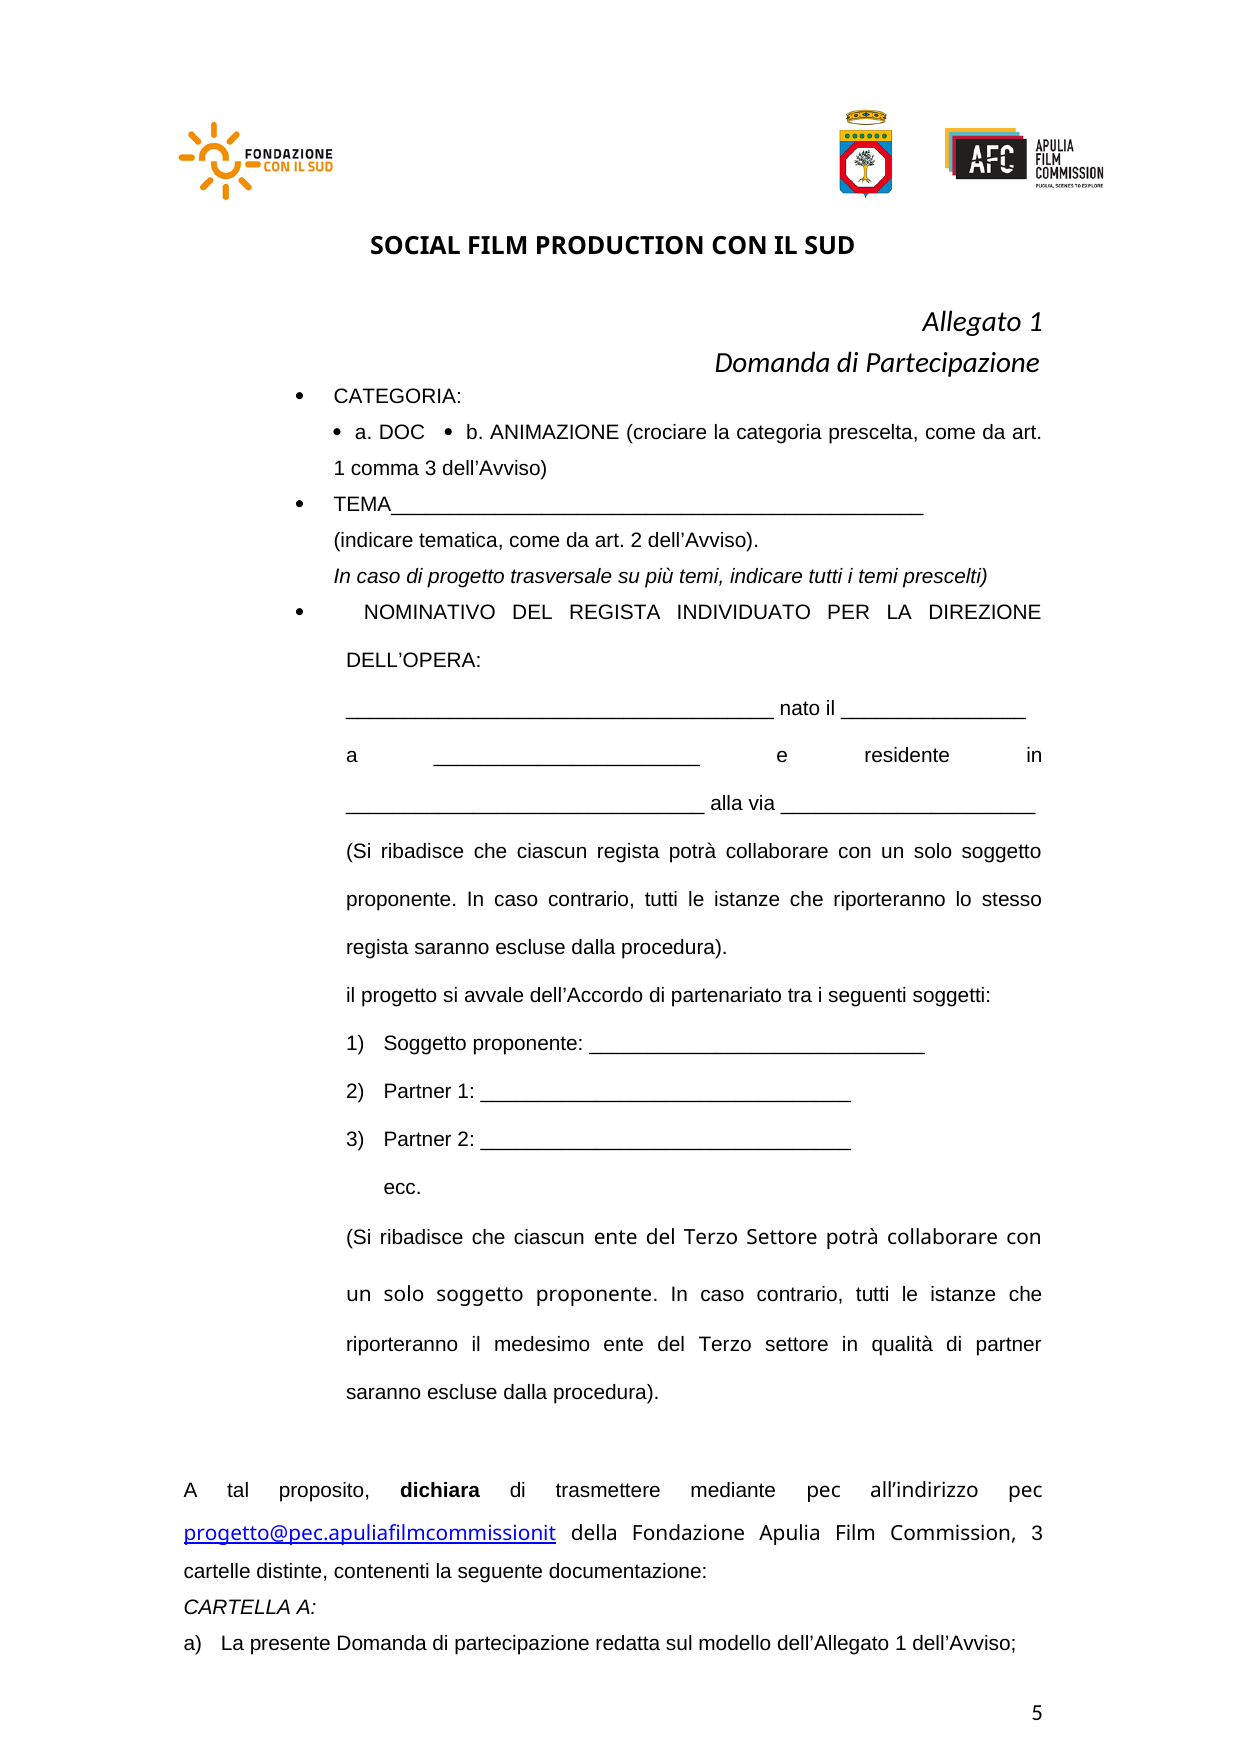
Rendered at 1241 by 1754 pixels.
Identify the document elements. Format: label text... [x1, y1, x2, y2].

list Partner 1: ________________________________ [346, 1079, 1043, 1103]
list (Si ribadisce che ciascun ente del Terzo Settore potrà collaborare con un solo soggetto proponente. In caso contrario, tutti le istanze che riporteranno il medesimo ente del Terzo settore in qualità di partner saranno escluse dalla procedura). [346, 1222, 1043, 1404]
list ecc. [383, 1174, 1043, 1198]
list (indicare tematica, come da art. 2 dell’Avviso). [333, 528, 1043, 552]
list Soggetto proponente: _____________________________ [346, 1031, 1043, 1055]
list (Si ribadisce che ciascun regista potrà collaborare con un solo soggetto proponente. In caso contrario, tutti le istanze che riporteranno lo stesso regista saranno escluse dalla procedura). [346, 839, 1043, 959]
list a _______________________ e residente in _______________________________ alla via ______________________ [346, 743, 1043, 815]
list TEMA______________________________________________ [296, 492, 1043, 516]
text A tal proposito, dichiara di trasmettere mediante pec all’indirizzo pec progetto@pec.apuliafilmcommissionit della Fondazione Apulia Film Commission, 3 cartelle distinte, contenenti la seguente documentazione: [183, 1476, 1043, 1582]
list Partner 2: ________________________________ [346, 1127, 1043, 1151]
list il progetto si avvale dell’Accordo di partenariato tra i seguenti soggetti: [346, 983, 1043, 1007]
list CATEGORIA: [296, 383, 1043, 408]
list _____________________________________ nato il ________________ [346, 695, 1043, 719]
list In caso di progetto trasversale su più temi, indicare tutti i temi prescelti) [333, 563, 1043, 587]
list a. DOC b. ANIMAZIONE (crociare la categoria prescelta, come da art. 1 comma 3 dell’Avviso) [333, 419, 1043, 479]
picture [945, 128, 1108, 188]
text CARTELLA A: [183, 1594, 1043, 1618]
list NOMINATIVO DEL REGISTA INDIVIDUATO PER LA DIREZIONE DELL’OPERA: [296, 599, 1043, 671]
list La presente Domanda di partecipazione redatta sul modello dell’Allegato 1 dell’Avviso; [183, 1630, 1043, 1654]
picture [175, 120, 335, 201]
picture [835, 106, 895, 201]
